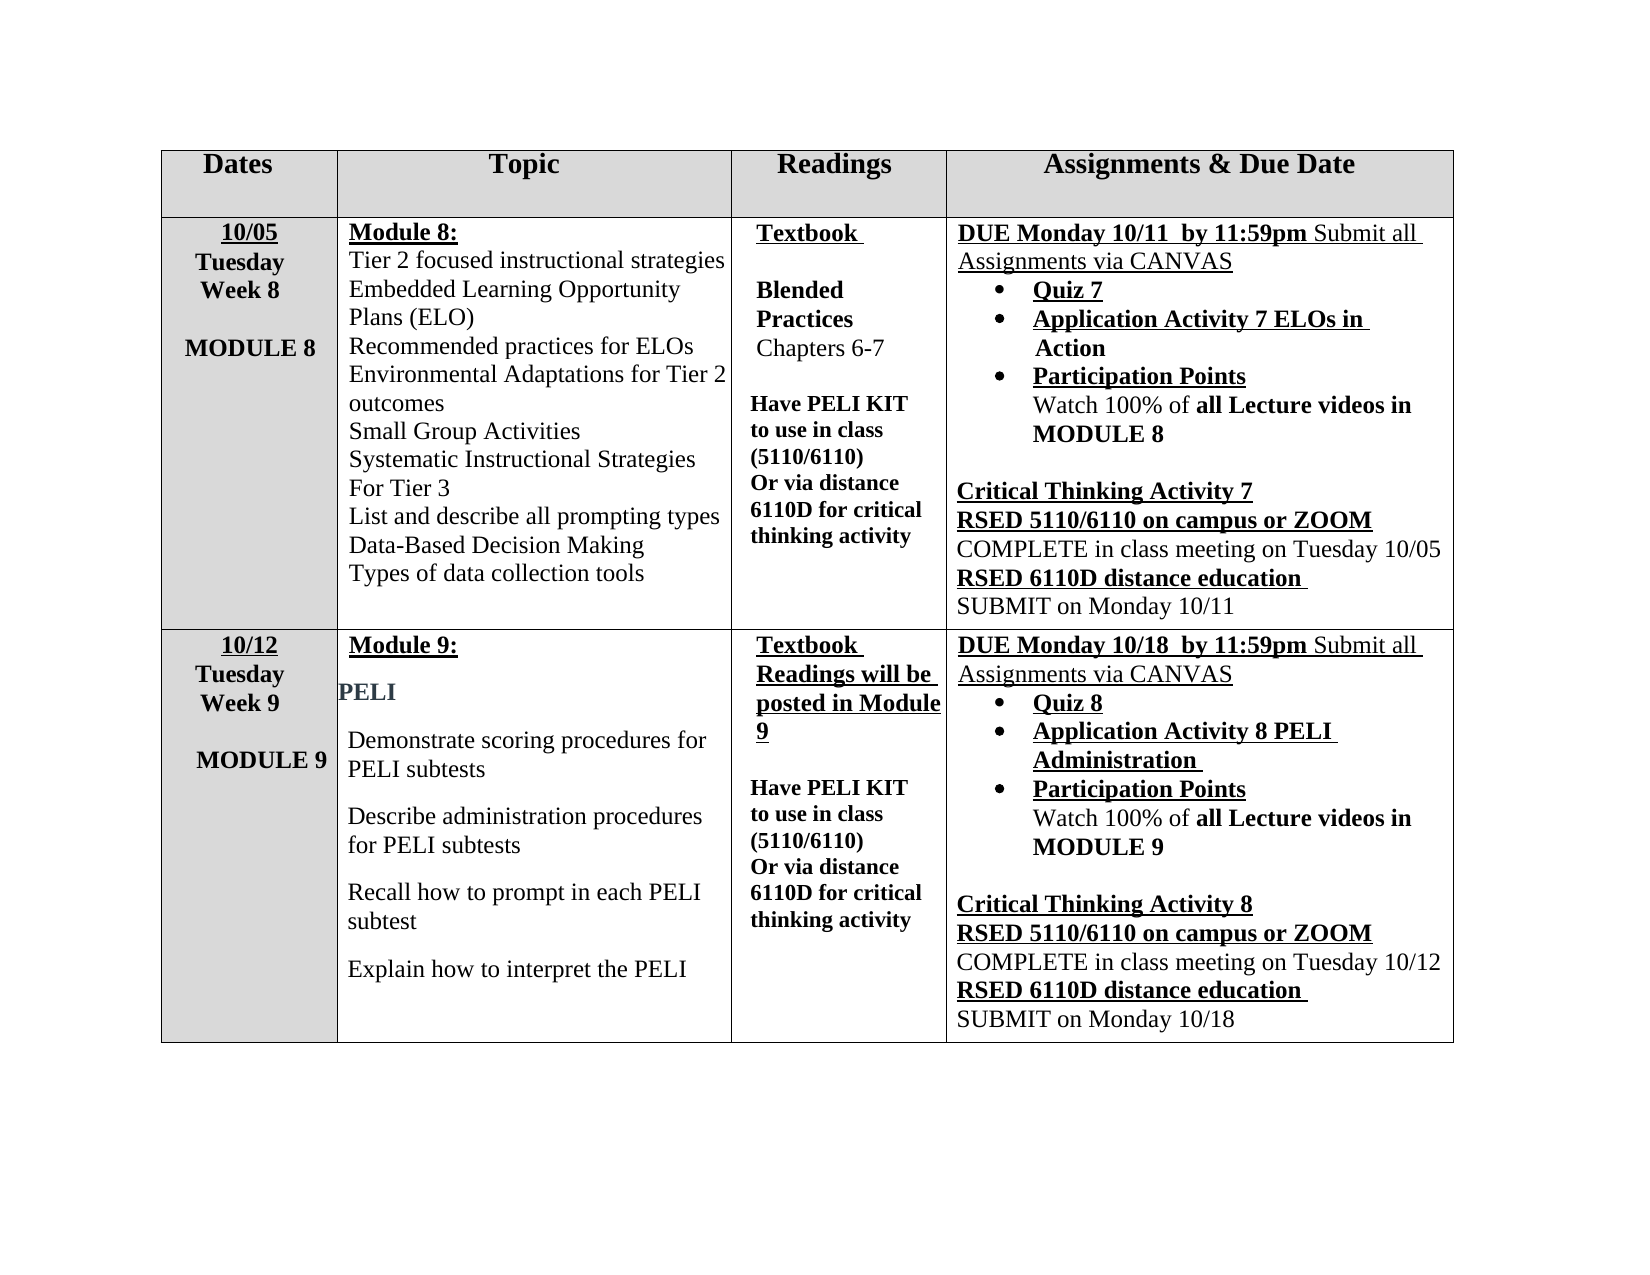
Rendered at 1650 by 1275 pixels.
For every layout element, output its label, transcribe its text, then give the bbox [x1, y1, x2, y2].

table_header Dates [162, 151, 337, 217]
table_cell 10/12 Tuesday Week 9 MODULE 9 [162, 630, 337, 1042]
table_cell 10/05 Tuesday Week 8 MODULE 8 [162, 218, 337, 629]
table_cell Module 9: PELI Demonstrate scoring procedures for PELI subtests Describe administration procedures for PELI subtests Recall how to prompt in each PELI subtest Explain how to interpret the PELI [338, 630, 731, 677]
table_header Topic [338, 151, 731, 217]
table_cell Module 8: Tier 2 focused instructional strategies Embedded Learning Opportunity Plans (ELO) Recommended practices for ELOs Environmental Adaptations for Tier 2 outcomes Small Group Activities Systematic Instructional Strategies For Tier 3 List and describe all prompting types Data-Based Decision Making Types of data collection tools [338, 218, 731, 629]
table_cell Textbook Readings will be posted in Module 9 Have PELI KIT to use in class (5110/6110) Or via distance 6110D for critical thinking activity [732, 630, 946, 1042]
table_header Readings [732, 151, 946, 217]
table_cell Module 9: PELI Demonstrate scoring procedures for PELI subtests Describe administration procedures for PELI subtests Recall how to prompt in each PELI subtest Explain how to interpret the PELI [338, 706, 731, 1042]
table_cell DUE Monday 10/11 by 11:59pm Submit all Assignments via CANVAS Quiz 7 Application Activity 7 ELOs in Action Participation Points Watch 100% of all Lecture videos in MODULE 8 Critical Thinking Activity 7 RSED 5110/6110 on campus or ZOOM COMPLETE in class meeting on Tuesday 10/05 RSED 6110D distance education SUBMIT on Monday 10/11 [947, 218, 1453, 629]
table_header Assignments & Due Date [947, 151, 1453, 217]
table_cell Textbook Blended Practices Chapters 6-7 Have PELI KIT to use in class (5110/6110) Or via distance 6110D for critical thinking activity [732, 218, 946, 629]
table_cell DUE Monday 10/18 by 11:59pm Submit all Assignments via CANVAS Quiz 8 Application Activity 8 PELI Administration Participation Points Watch 100% of all Lecture videos in MODULE 9 Critical Thinking Activity 8 RSED 5110/6110 on campus or ZOOM COMPLETE in class meeting on Tuesday 10/12 RSED 6110D distance education SUBMIT on Monday 10/18 [947, 630, 1453, 1042]
